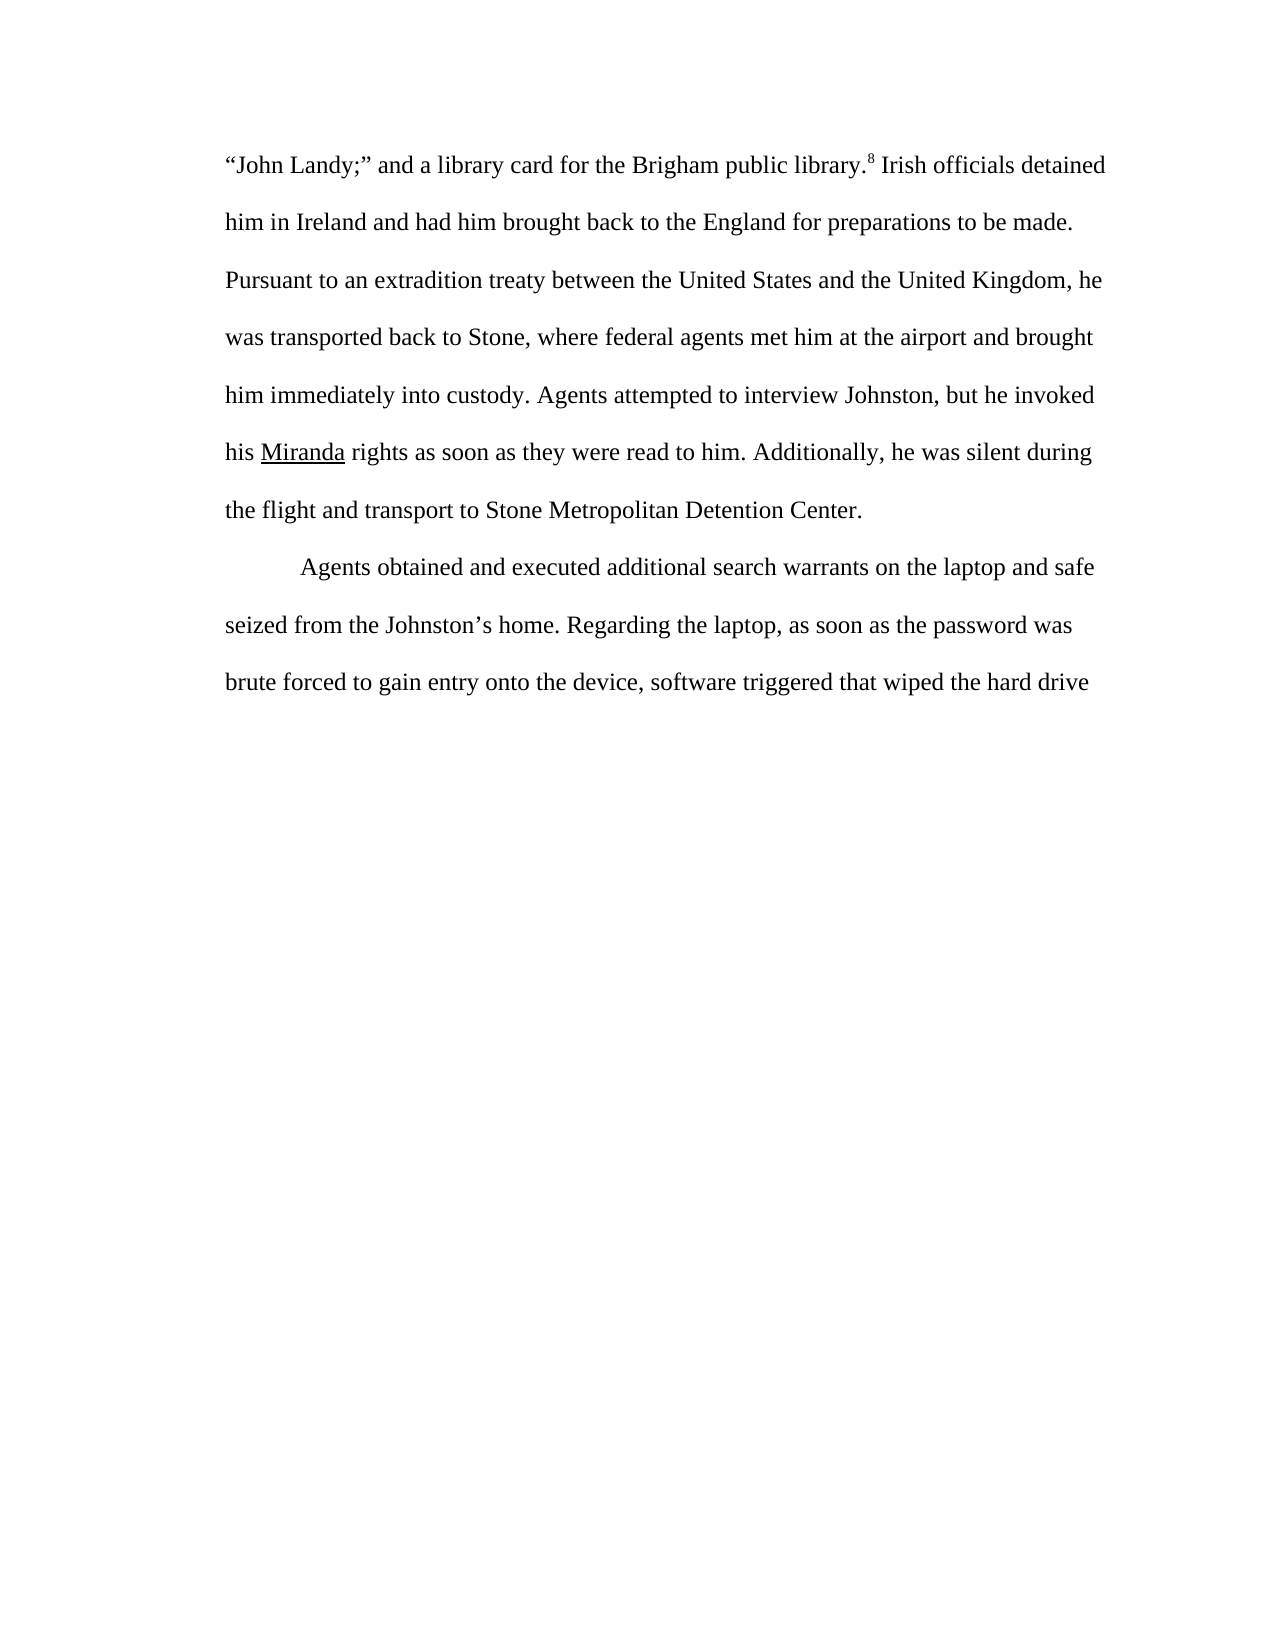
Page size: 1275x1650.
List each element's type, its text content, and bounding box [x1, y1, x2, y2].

text Agents obtained and executed additional search warrants on the laptop and safe seized from the Johnston’s home. Regarding the laptop, as soon as the password was brute forced to gain entry onto the device, software triggered that wiped the hard drive and broke the BIOS system in the laptop. Attempts to recover the files were unsuccessful, and the 250 GBs of data contained on the device were permanently lost. Agents were able to break into the safe, which contained another cell phone that had been wired as a detonation device and papers belonging to Johnston’s parents. [225, 552, 1125, 696]
text Upon discovery of the ticket, the lead prosecutor called their contacts in the United Kingdom, who put out an All-Points Bulletin to locate Johnston. An international manhunt ensued, and after three weeks, Johnson was located on a farm in Northern Ireland. At the time of his arrest, he was in possession of the following: 20,000 euros; a duffle bag contained three sets of black pants and white shirts; an ID under the name “John Landy;” and a library card for the Brigham public library. Irish officials detained him in Ireland and had him brought back to the England for preparations to be made. Pursuant to an extradition treaty between the United States and the United Kingdom, he was transported back to Stone, where federal agents met him at the airport and brought him immediately into custody. Agents attempted to interview Johnston, but he invoked his Miranda rights as soon as they were read to him. Additionally, he was silent during the flight and transport to Stone Metropolitan Detention Center. [225, 150, 1125, 524]
